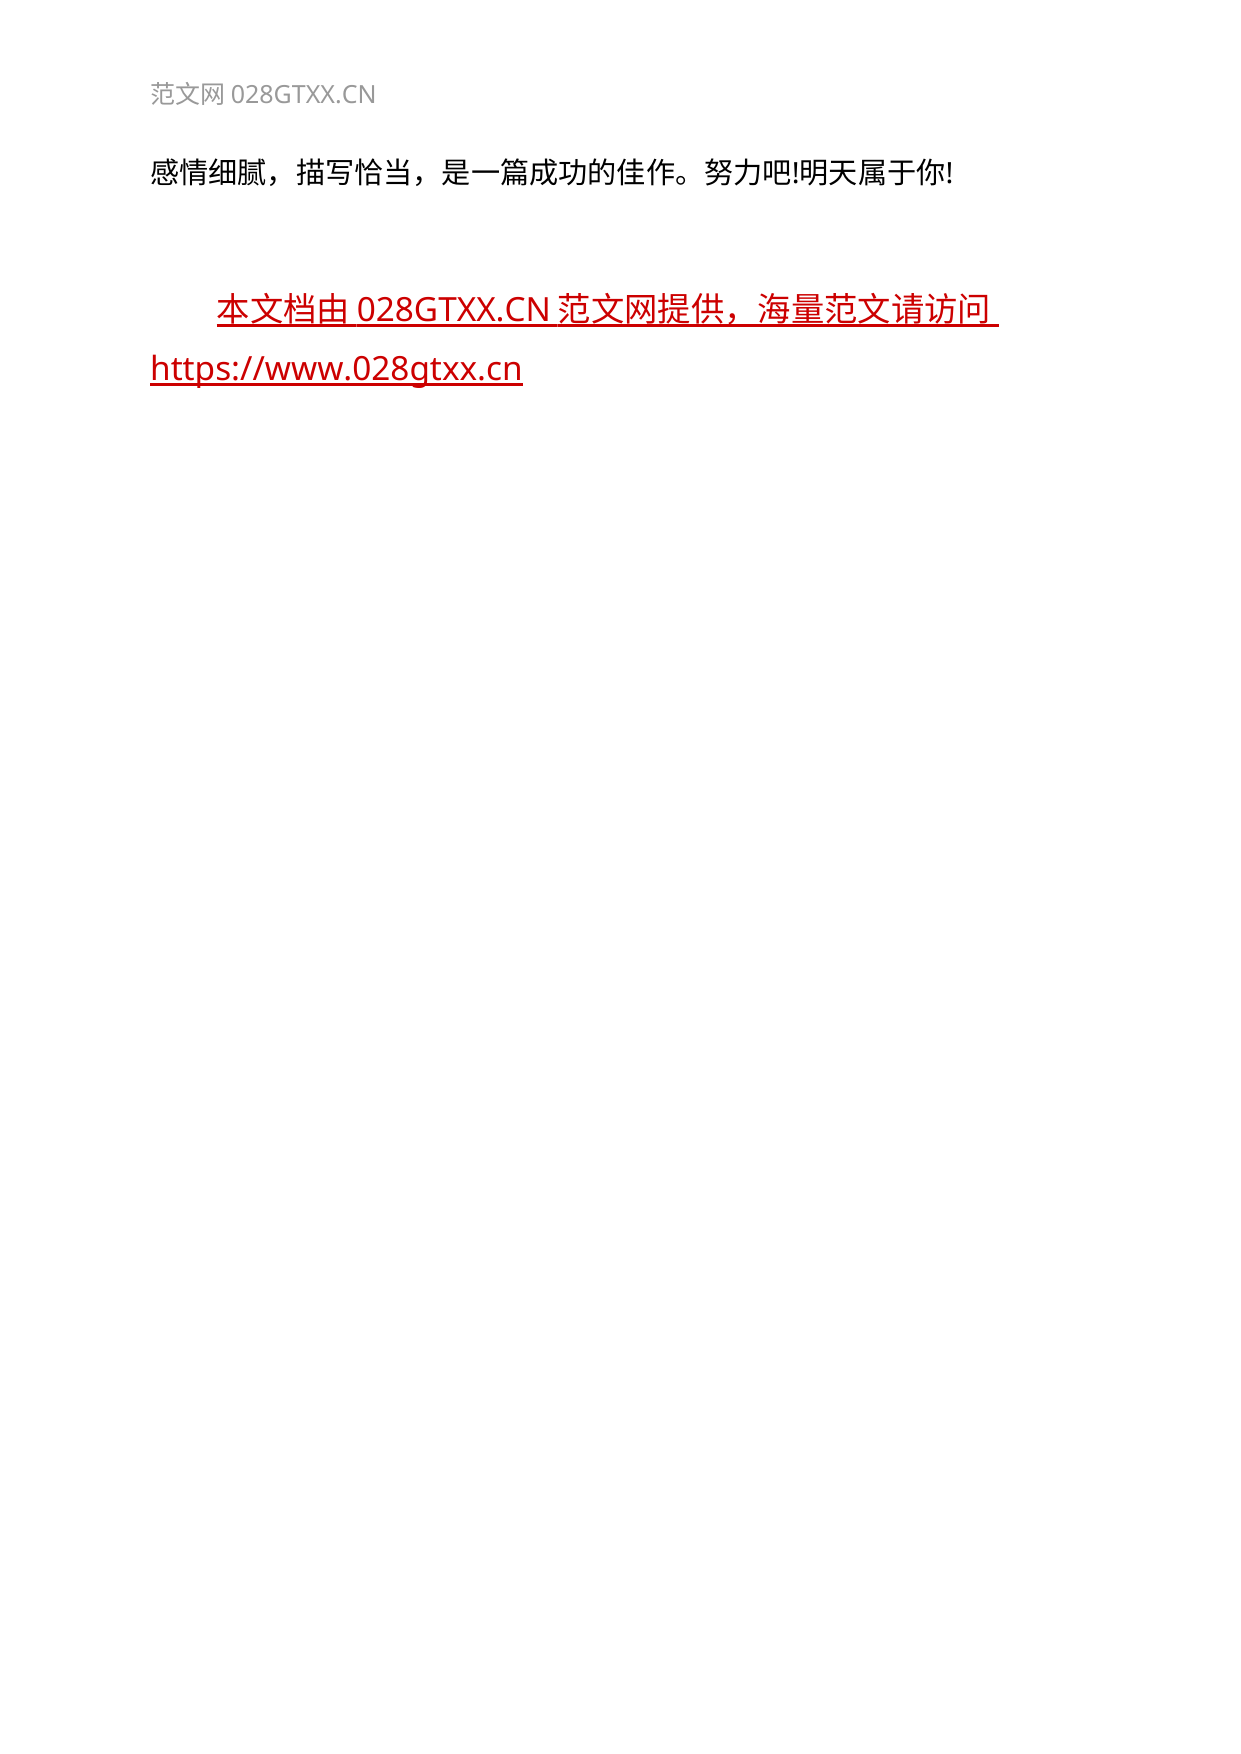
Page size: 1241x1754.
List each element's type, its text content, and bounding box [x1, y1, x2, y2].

text 本文档由028GTXX.CN范文网提供，海量范文请访问 https://www.028gtxx.cn [150, 283, 1090, 391]
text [150, 150, 1090, 192]
